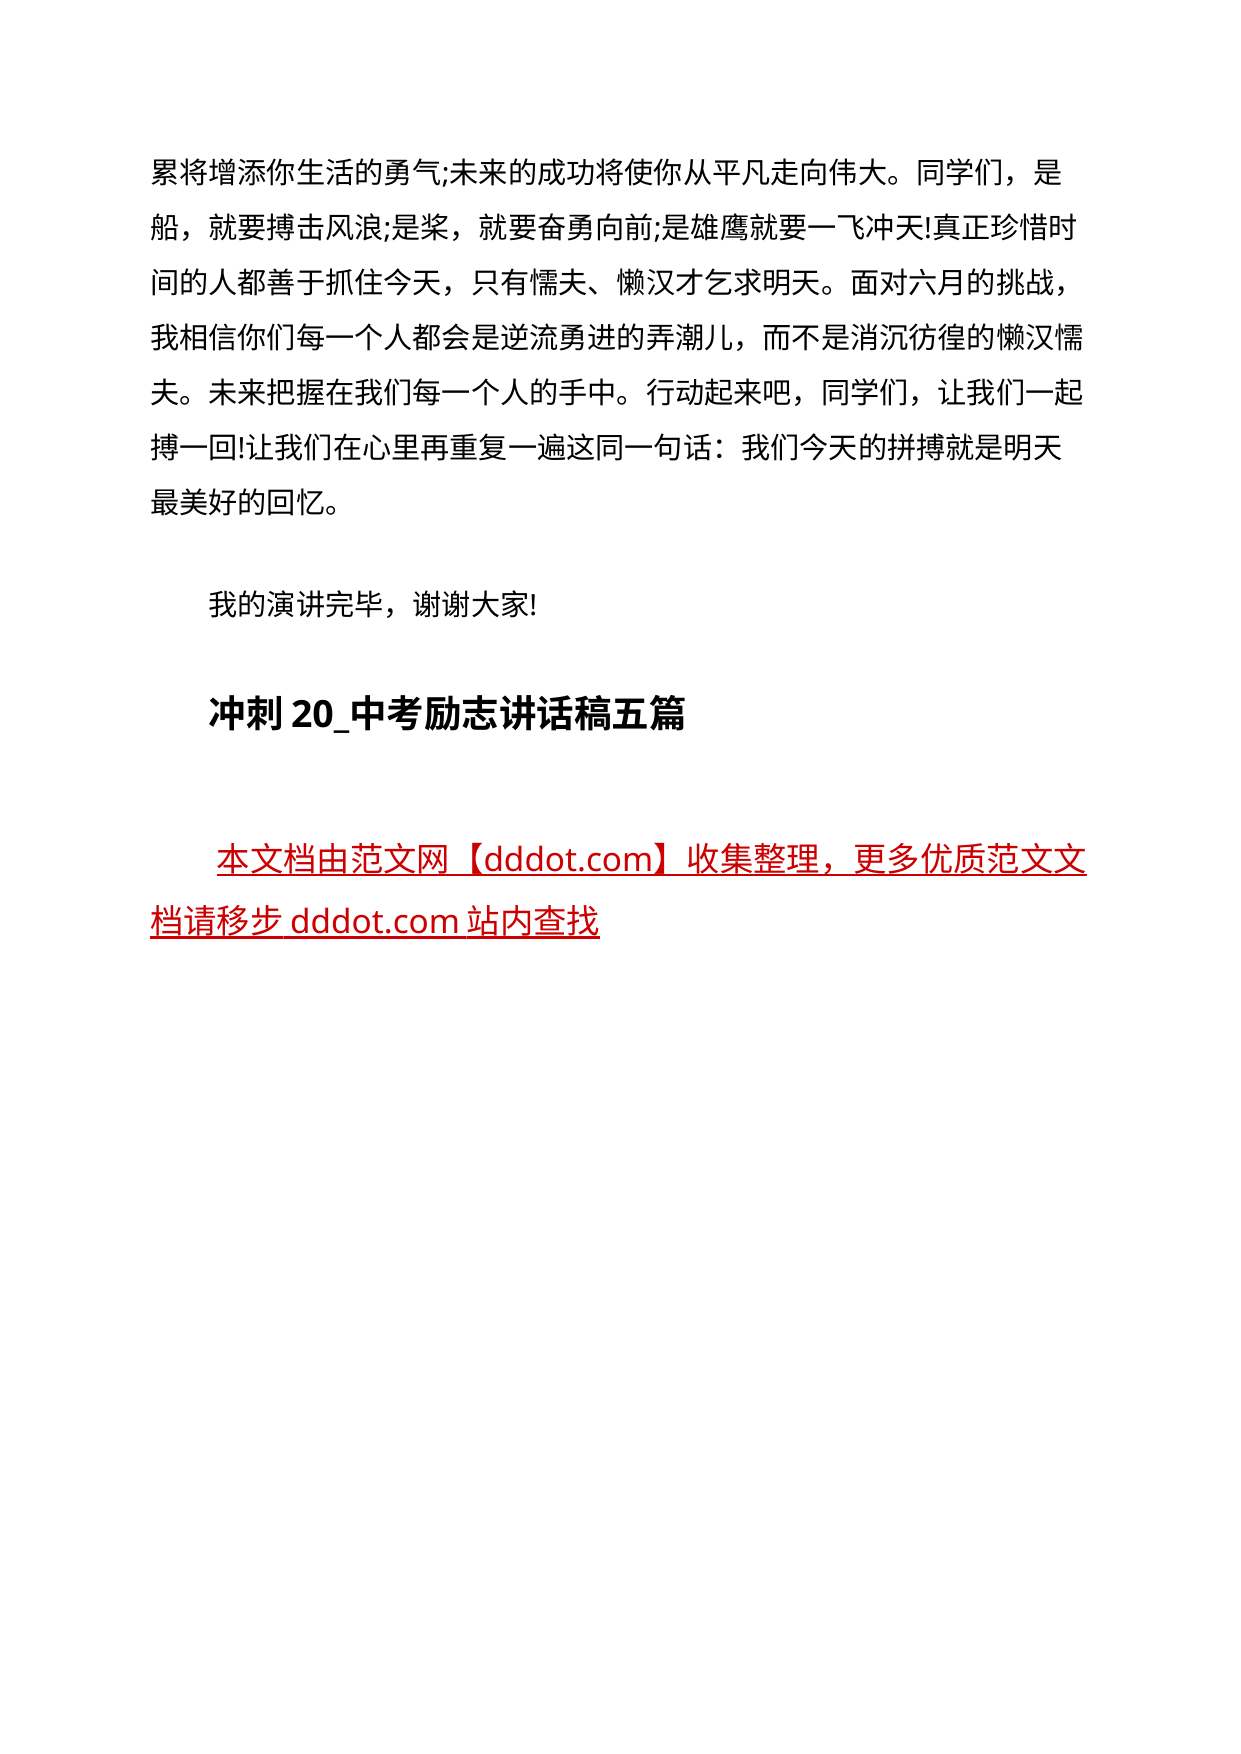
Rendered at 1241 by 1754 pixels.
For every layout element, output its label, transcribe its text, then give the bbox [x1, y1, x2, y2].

text 我的演讲完毕，谢谢大家! [150, 581, 1090, 624]
text 本文档由范文网【dddot.com】收集整理，更多优质范文文档请移步dddot.com站内查找 [150, 832, 1090, 943]
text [150, 150, 1090, 522]
text 冲刺20_中考励志讲话稿五篇 [150, 683, 1090, 738]
